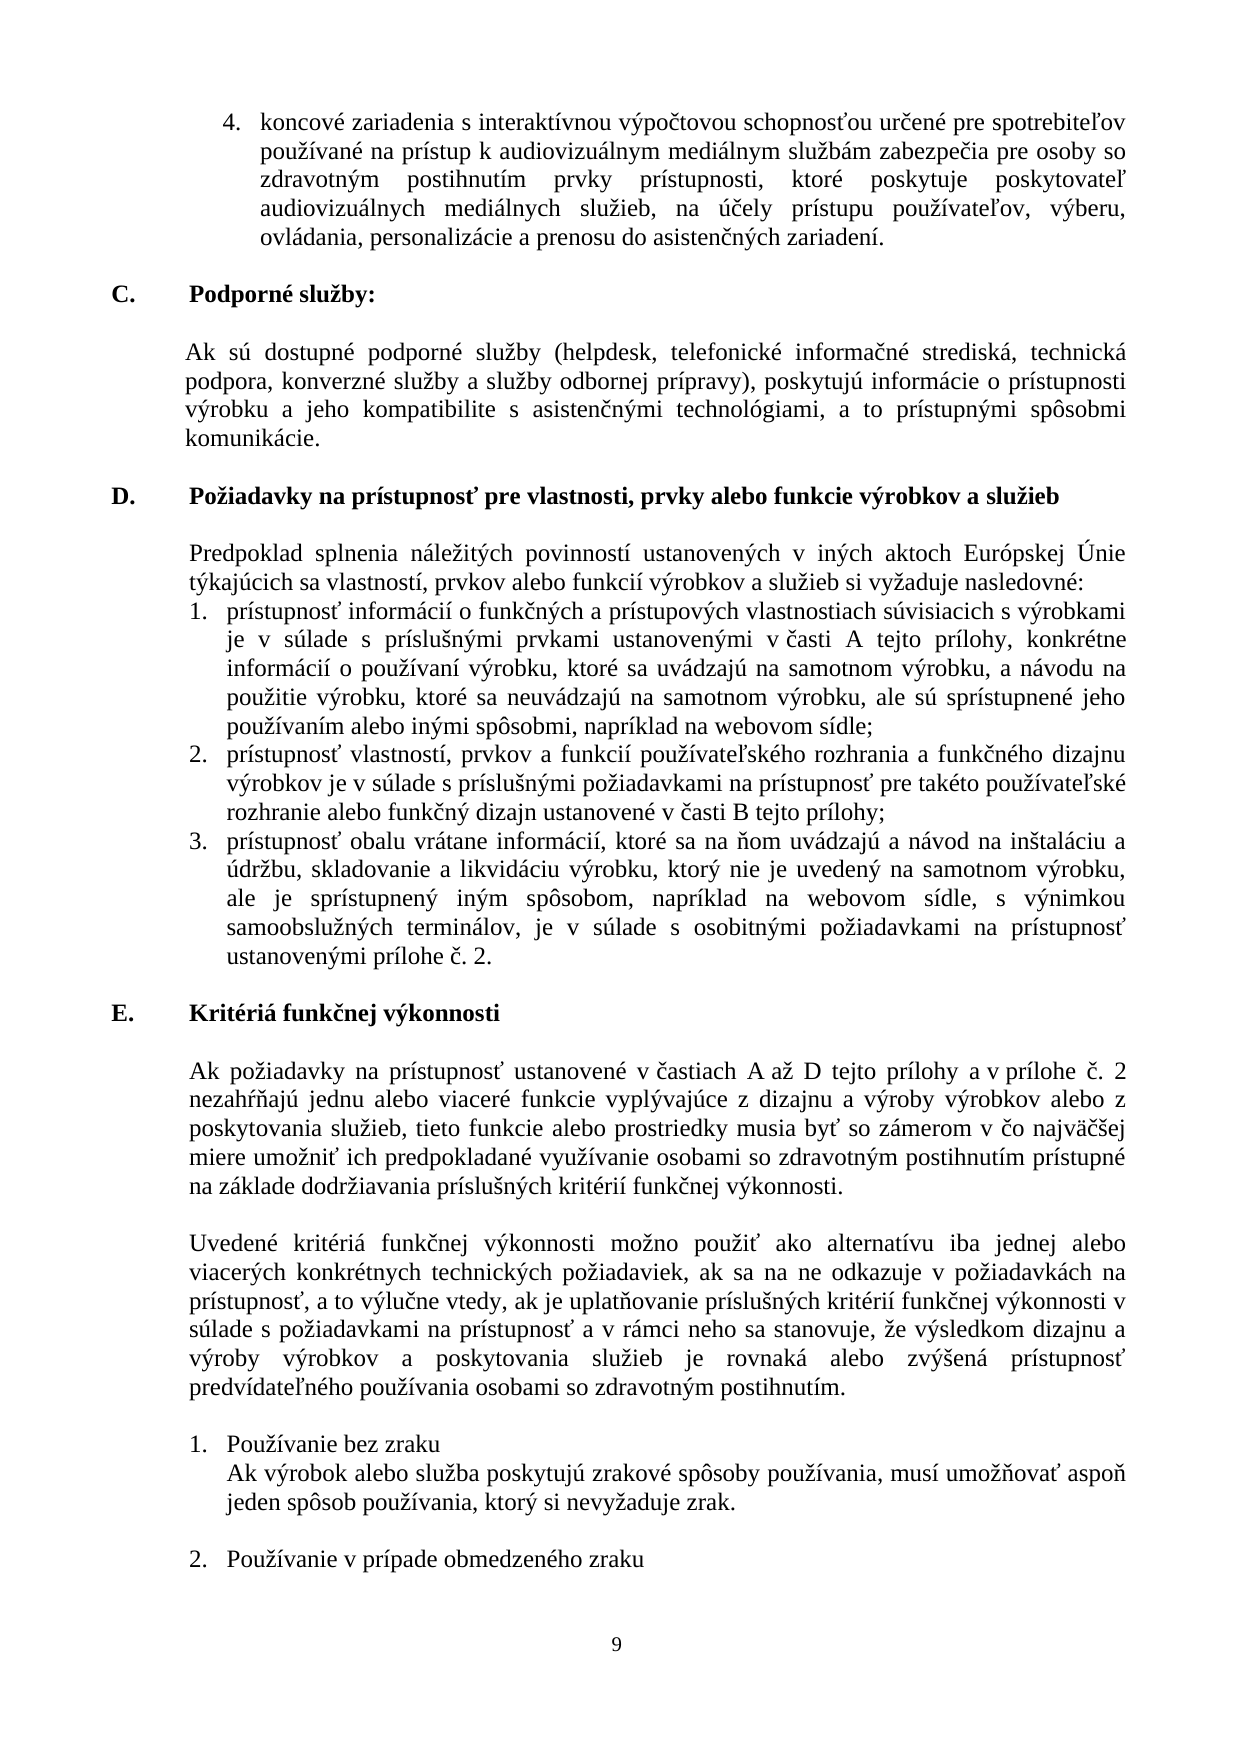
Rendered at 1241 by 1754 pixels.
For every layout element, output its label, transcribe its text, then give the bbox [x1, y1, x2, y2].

list Požiadavky na prístupnosť pre vlastnosti, prvky alebo funkcie výrobkov a služieb [111, 481, 1127, 509]
list prístupnosť vlastností, prvkov a funkcií používateľského rozhrania a funkčného dizajnu výrobkov je v súlade s príslušnými požiadavkami na prístupnosť pre takéto používateľské rozhranie alebo funkčný dizajn ustanovené v časti B tejto prílohy; [189, 739, 1127, 826]
text Ak sú dostupné podporné služby (helpdesk, telefonické informačné strediská, technická podpora, konverzné služby a služby odbornej prípravy), poskytujú informácie o prístupnosti výrobku a jeho kompatibilite s asistenčnými technológiami, a to prístupnými spôsobmi komunikácie. [185, 337, 1127, 452]
list Kritériá funkčnej výkonnosti [111, 998, 1127, 1027]
text Ak požiadavky na prístupnosť ustanovené v častiach A až D tejto prílohy a v prílohe č. 2 nezahŕňajú jednu alebo viaceré funkcie vyplývajúce z dizajnu a výroby výrobkov alebo z poskytovania služieb, tieto funkcie alebo prostriedky musia byť so zámerom v čo najväčšej miere umožniť ich predpokladané využívanie osobami so zdravotným postihnutím prístupné na základe dodržiavania príslušných kritérií funkčnej výkonnosti. [189, 1056, 1127, 1199]
list prístupnosť informácií o funkčných a prístupových vlastnostiach súvisiacich s výrobkami je v súlade s príslušnými prvkami ustanovenými v časti A tejto prílohy, konkrétne informácií o používaní výrobku, ktoré sa uvádzajú na samotnom výrobku, a návodu na použitie výrobku, ktoré sa neuvádzajú na samotnom výrobku, ale sú sprístupnené jeho používaním alebo inými spôsobmi, napríklad na webovom sídle; [189, 596, 1127, 739]
list prístupnosť obalu vrátane informácií, ktoré sa na ňom uvádzajú a návod na inštaláciu a údržbu, skladovanie a likvidáciu výrobku, ktorý nie je uvedený na samotnom výrobku, ale je sprístupnený iným spôsobom, napríklad na webovom sídle, s výnimkou samoobslužných terminálov, je v súlade s osobitnými požiadavkami na prístupnosť ustanovenými prílohe č. 2. [189, 826, 1127, 969]
text Predpoklad splnenia náležitých povinností ustanovených v iných aktoch Európskej Únie týkajúcich sa vlastností, prvkov alebo funkcií výrobkov a služieb si vyžaduje nasledovné: [189, 538, 1127, 596]
list Používanie bez zraku [189, 1429, 1127, 1458]
list Podporné služby: [111, 279, 1127, 308]
text Uvedené kritériá funkčnej výkonnosti možno použiť ako alternatívu iba jednej alebo viacerých konkrétnych technických požiadaviek, ak sa na ne odkazuje v požiadavkách na prístupnosť, a to výlučne vtedy, ak je uplatňovanie príslušných kritérií funkčnej výkonnosti v súlade s požiadavkami na prístupnosť a v rámci neho sa stanovuje, že výsledkom dizajnu a výroby výrobkov a poskytovania služieb je rovnaká alebo zvýšená prístupnosť predvídateľného používania osobami so zdravotným postihnutím. [189, 1228, 1127, 1401]
list koncové zariadenia s interaktívnou výpočtovou schopnosťou určené pre spotrebiteľov používané na prístup k audiovizuálnym mediálnym službám zabezpečia pre osoby so zdravotným postihnutím prvky prístupnosti, ktoré poskytuje poskytovateľ audiovizuálnych mediálnych služieb, na účely prístupu používateľov, výberu, ovládania, personalizácie a prenosu do asistenčných zariadení. [222, 107, 1127, 251]
text Ak výrobok alebo služba poskytujú zrakové spôsoby používania, musí umožňovať aspoň jeden spôsob používania, ktorý si nevyžaduje zrak. [226, 1458, 1127, 1516]
list Používanie v prípade obmedzeného zraku [189, 1544, 1127, 1573]
